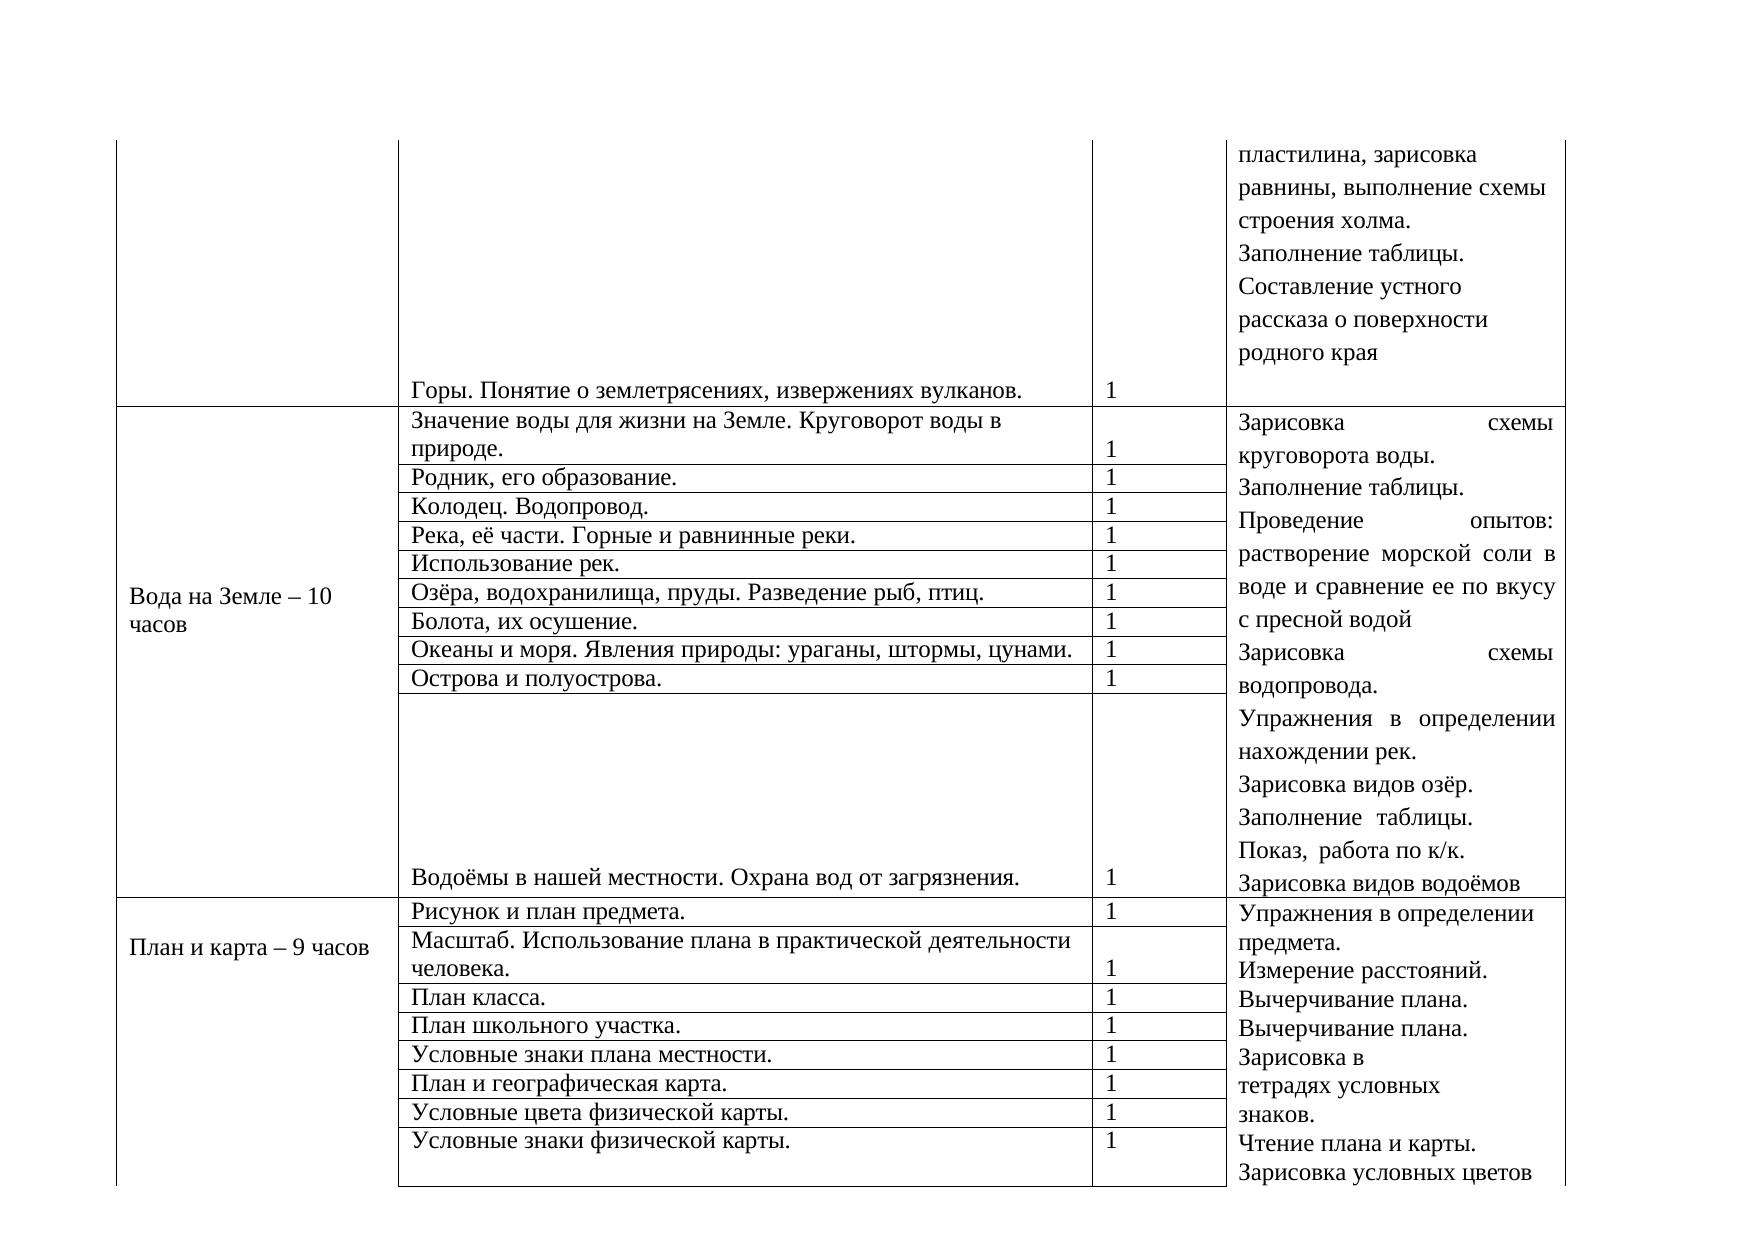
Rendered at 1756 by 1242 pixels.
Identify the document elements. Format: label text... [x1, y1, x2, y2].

table_cell План школьного участка. [399, 1013, 1092, 1040]
table_cell 1 [1093, 898, 1226, 926]
table_cell 1 [1093, 984, 1226, 1012]
table_cell Родник, его образование. [399, 465, 1092, 492]
table_cell Зарисовка схемы круговорота воды. Заполнение таблицы. Проведение опытов: растворение морской соли в воде и сравнение ее по вкусу с пресной водой Зарисовка схемы водопровода. Упражнения в определении нахождении рек. Зарисовка видов озёр. Заполнение таблицы. Показ, работа по к/к. Зарисовка видов водоёмов [1227, 407, 1565, 897]
table_cell 1 [1093, 1128, 1226, 1186]
table_cell Масштаб. Использование плана в практической деятельности человека. [399, 927, 1092, 983]
table_header [117, 140, 398, 406]
table_cell Океаны и моря. Явления природы: ураганы, штормы, цунами. [399, 637, 1092, 664]
table_cell 1 [1093, 927, 1226, 983]
table_cell План класса. [399, 984, 1092, 1012]
table_cell Озёра, водохранилища, пруды. Разведение рыб, птиц. [399, 579, 1092, 607]
table_cell Острова и полуострова. [399, 665, 1092, 693]
table_cell 1 [1093, 637, 1226, 664]
table_cell Вода на Земле – 10 часов [117, 407, 398, 897]
table_cell 1 [1093, 493, 1226, 521]
table_cell 1 [1093, 407, 1226, 463]
table_cell Условные знаки физической карты. [399, 1128, 1092, 1186]
table_cell 1 [1093, 665, 1226, 693]
table_cell 1 [1093, 465, 1226, 492]
table_cell Водоёмы в нашей местности. Охрана вод от загрязнения. [399, 694, 1092, 897]
table_header пластилина, зарисовка равнины, выполнение схемы строения холма. Заполнение таблицы. Составление устного рассказа о поверхности родного края [1227, 140, 1565, 406]
table_cell Колодец. Водопровод. [399, 493, 1092, 521]
table_cell План и географическая карта. [399, 1070, 1092, 1098]
table_header Горы. Понятие о землетрясениях, извержениях вулканов. [399, 140, 1092, 406]
table_cell 1 [1093, 608, 1226, 636]
table_cell Использование рек. [399, 551, 1092, 578]
table_cell План и карта – 9 часов [117, 898, 398, 1186]
table_cell 1 [1093, 1099, 1226, 1127]
table_cell Река, её части. Горные и равнинные реки. [399, 522, 1092, 549]
table_cell 1 [1093, 1070, 1226, 1098]
table_cell Болота, их осушение. [399, 608, 1092, 636]
table_cell 1 [1093, 1041, 1226, 1069]
table_cell Значение воды для жизни на Земле. Круговорот воды в природе. [399, 407, 1092, 463]
table_cell Упражнения в определении предмета. Измерение расстояний. Вычерчивание плана. Вычерчивание плана. Зарисовка в тетрадях условных знаков. Чтение плана и карты. Зарисовка условных цветов [1227, 898, 1565, 1186]
table_cell Условные знаки плана местности. [399, 1041, 1092, 1069]
table_cell 1 [1093, 551, 1226, 578]
table_cell 1 [1093, 694, 1226, 897]
table_header 1 [1093, 140, 1226, 406]
table_cell Рисунок и план предмета. [399, 898, 1092, 926]
table_cell Условные цвета физической карты. [399, 1099, 1092, 1127]
table_cell 1 [1093, 1013, 1226, 1040]
table_cell 1 [1093, 522, 1226, 549]
table_cell 1 [1093, 579, 1226, 607]
